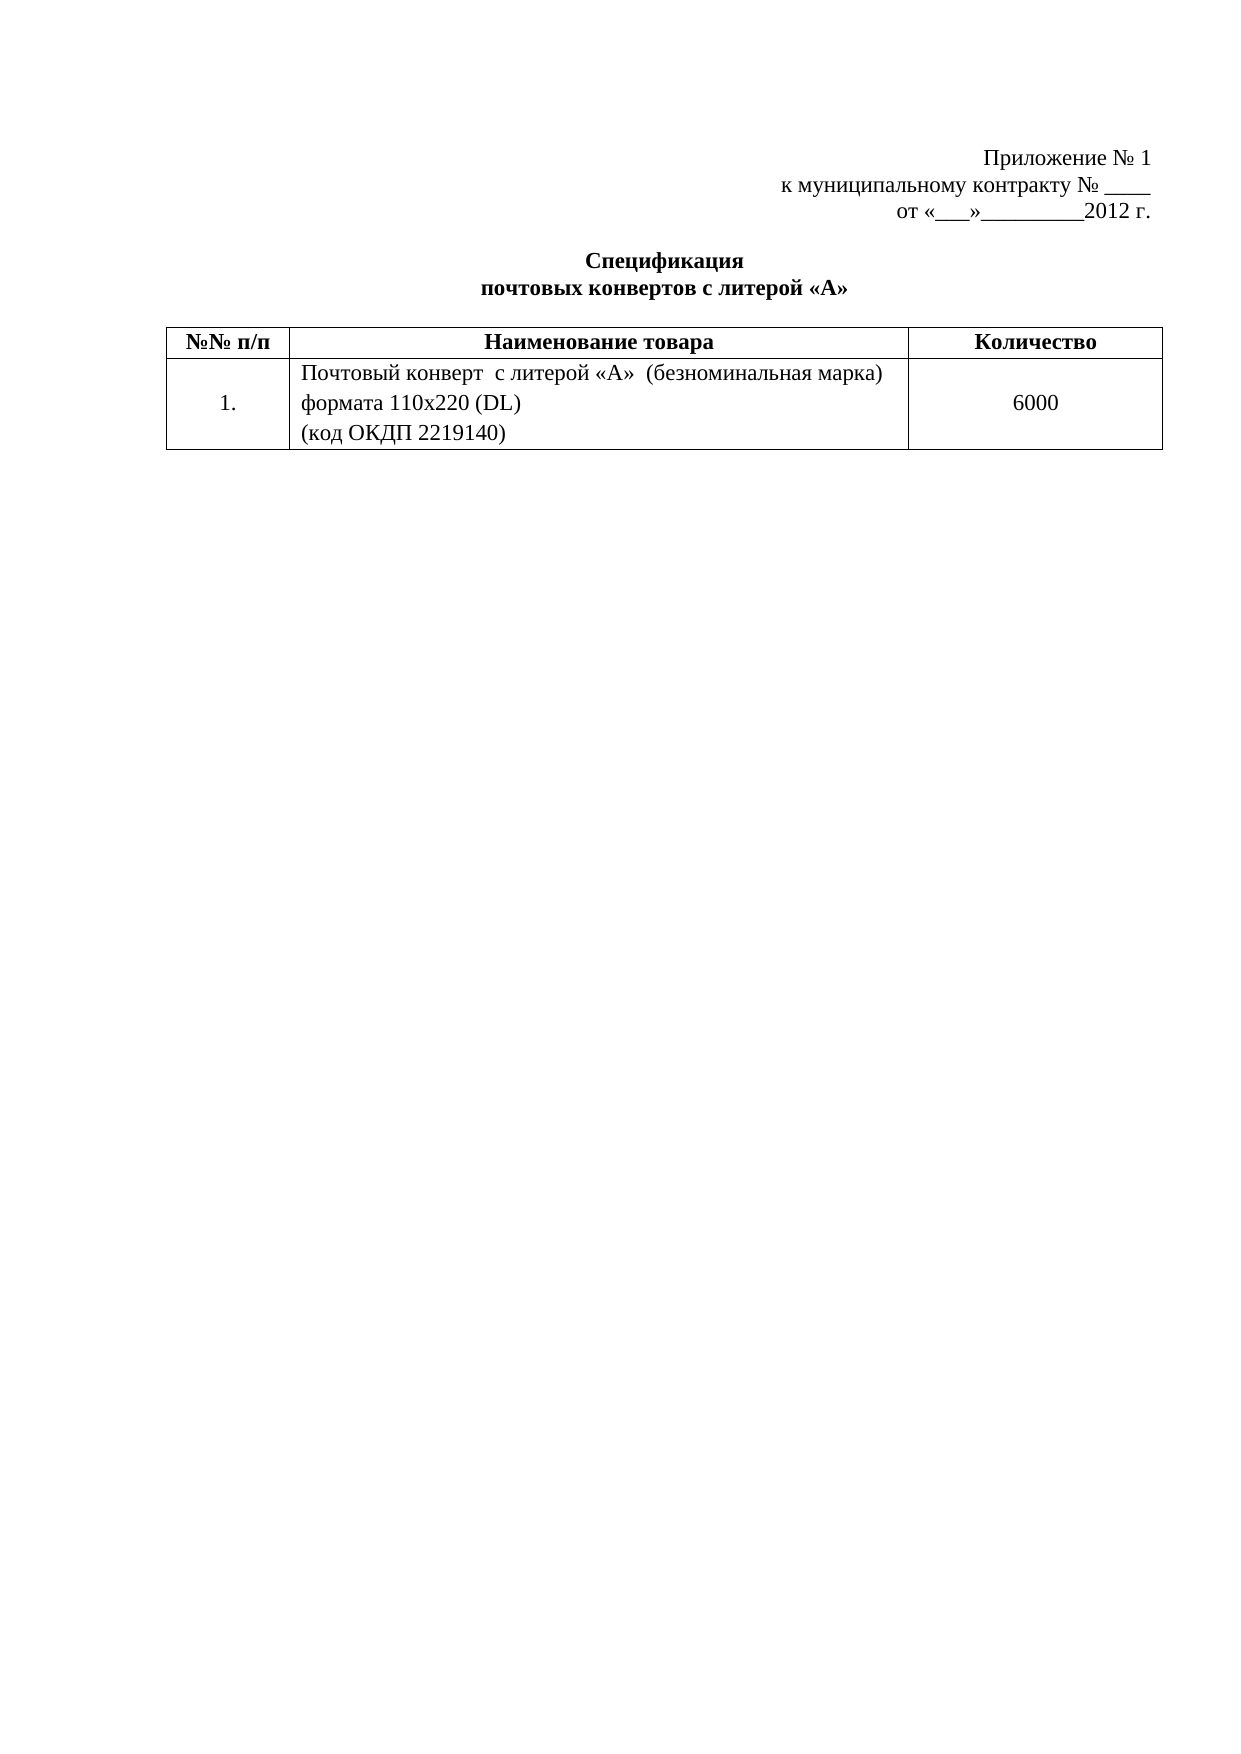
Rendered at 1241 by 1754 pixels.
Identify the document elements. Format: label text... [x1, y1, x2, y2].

text Приложение № 1 [177, 144, 1152, 171]
table_cell 6000 [909, 359, 1162, 449]
table_cell 1. [167, 359, 289, 449]
table_cell Почтовый конверт с литерой «А» (безноминальная марка) формата 110x220 (DL) (код ОКДП 2219140) [290, 359, 908, 449]
table_header Наименование товара [290, 328, 908, 358]
table_header Количество [909, 328, 1162, 358]
text от «___»_________2012 г. [177, 197, 1152, 223]
text к муниципальному контракту № ____ [177, 171, 1152, 197]
table_header №№ п/п [167, 328, 289, 358]
text Спецификация [177, 248, 1152, 274]
text почтовых конвертов с литерой «А» [177, 274, 1152, 300]
